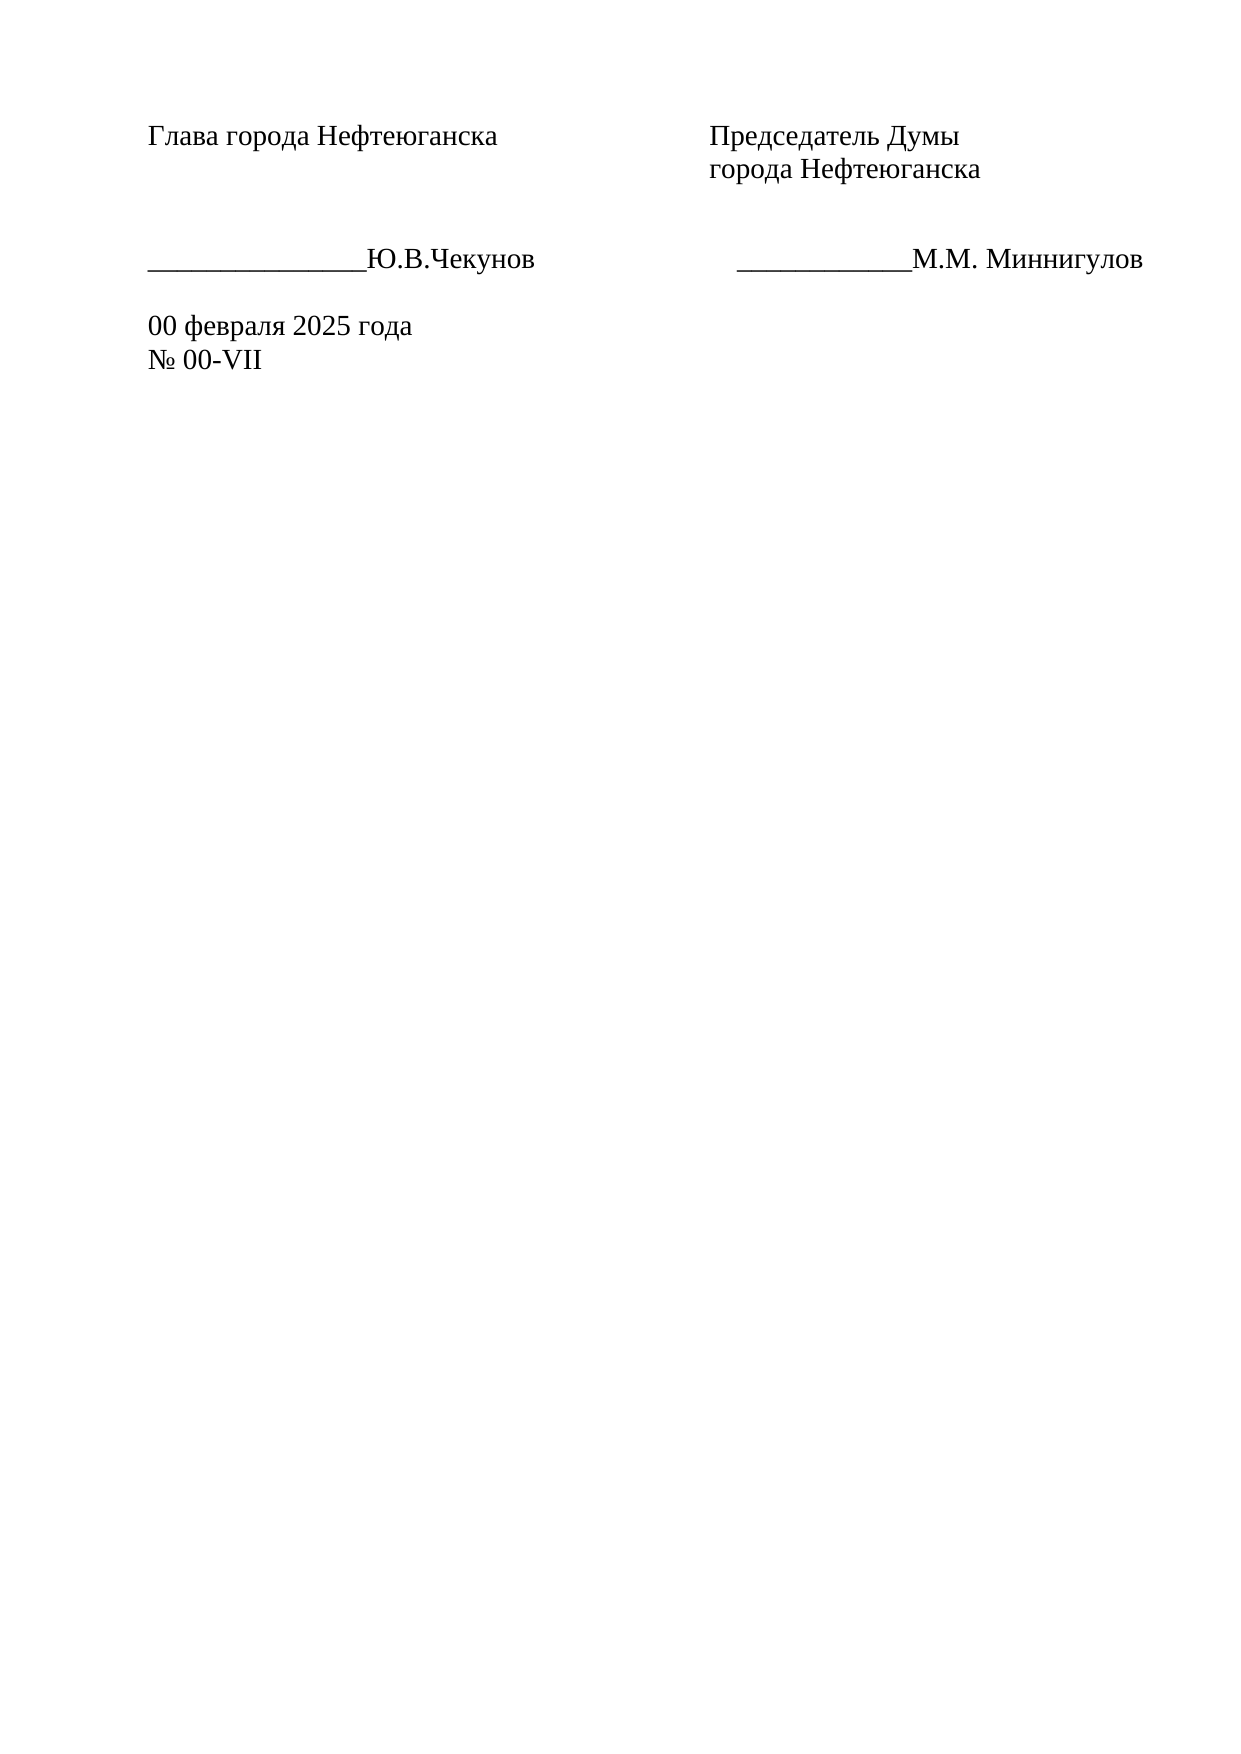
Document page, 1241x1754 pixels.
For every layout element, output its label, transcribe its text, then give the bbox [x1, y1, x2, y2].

text № 00-VII [148, 342, 1163, 375]
text 00 февраля 2025 года [148, 308, 1163, 342]
text _______________Ю.В.Чекунов ____________М.М. Миннигулов [148, 241, 1163, 275]
text Глава города Нефтеюганска Председатель Думы [148, 118, 1163, 152]
text города Нефтеюганска [148, 152, 1163, 185]
